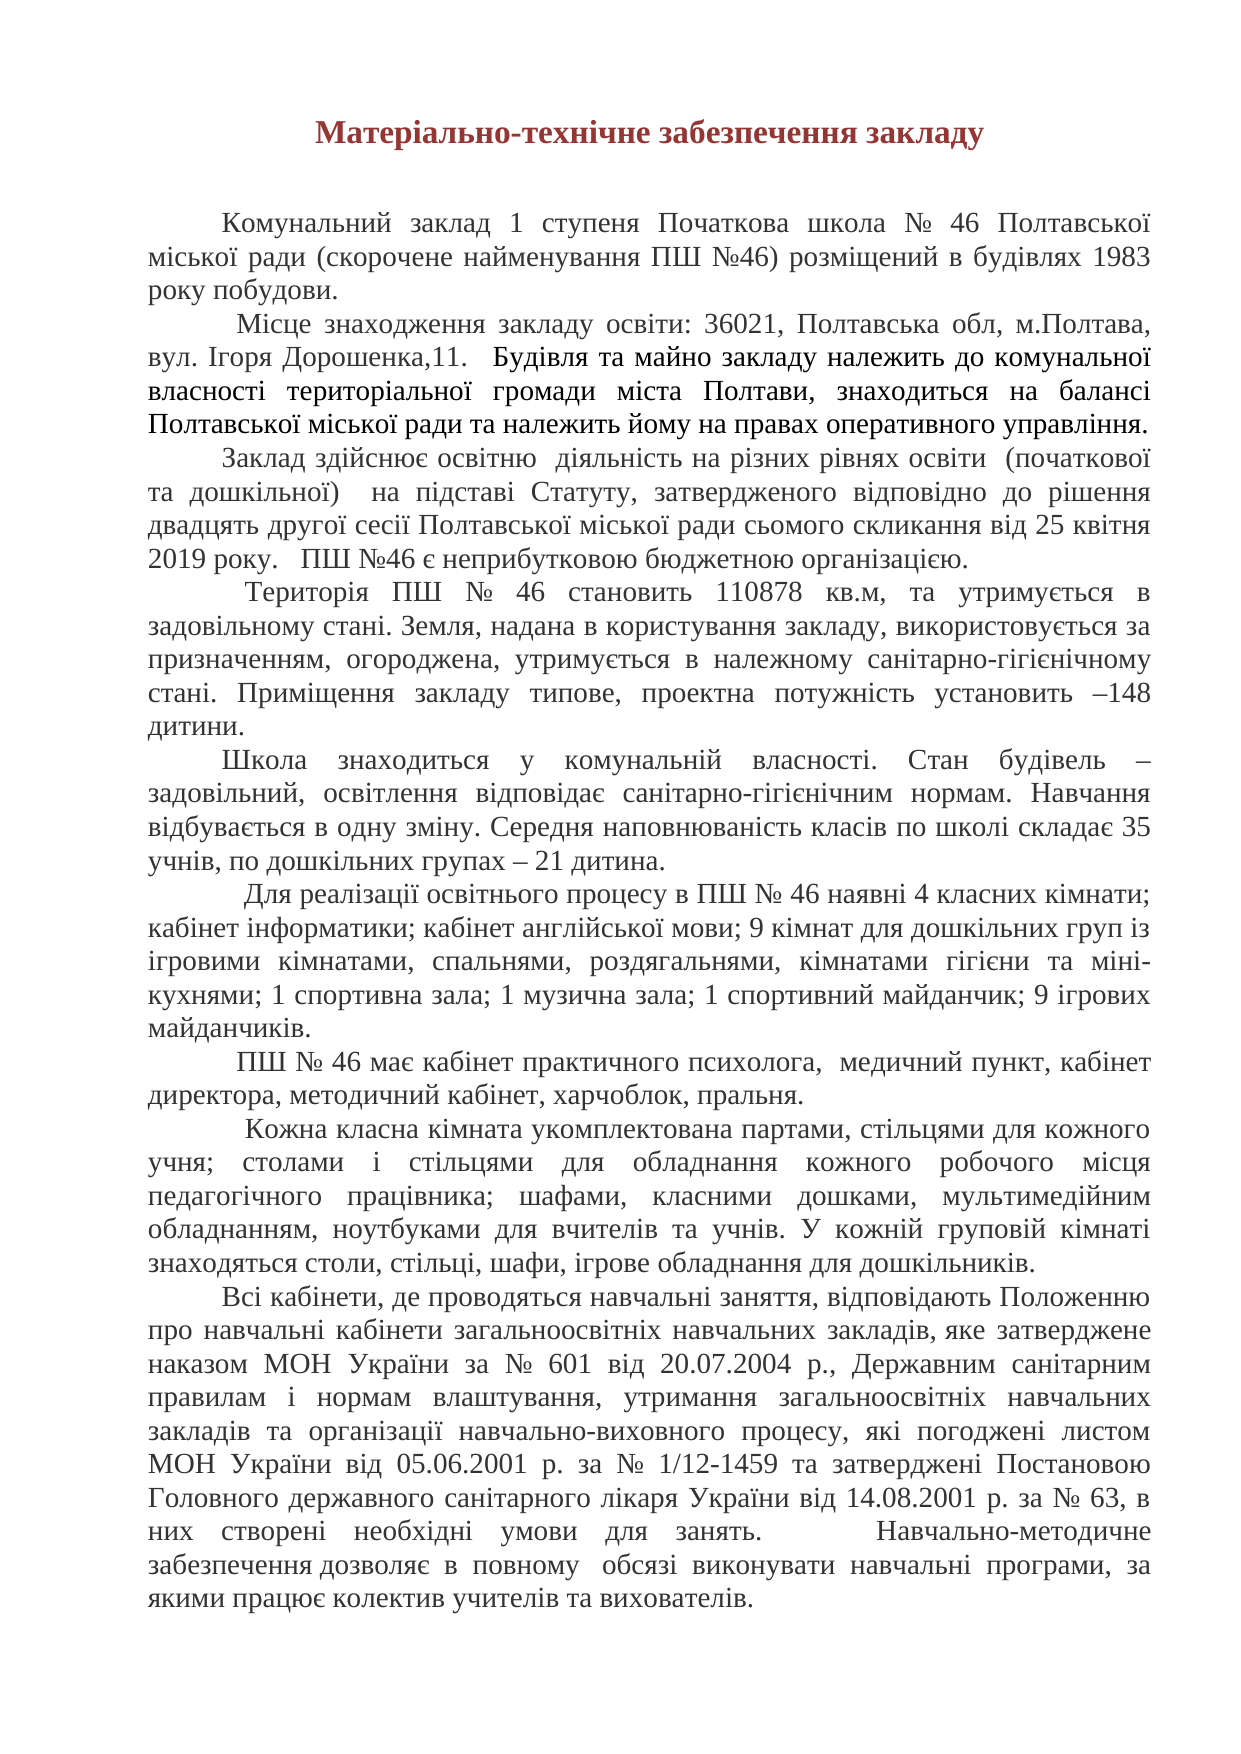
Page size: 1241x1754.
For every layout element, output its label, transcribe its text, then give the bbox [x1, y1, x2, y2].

text Місце знаходження закладу освіти: 36021, Полтавська обл, м.Полтава, вул. Ігоря Дорошенка,11. Будівля та майно закладу належить до комунальної власності територіальної громади міста Полтави, знаходиться на балансі Полтавської міської ради та належить йому на правах оперативного управління. [148, 306, 1152, 440]
text Всі кабінети, де проводяться навчальні заняття, відповідають Положенню про навчальні кабінети загальноосвітніх навчальних закладів, яке затверджене наказом МОН України за № 601 від 20.07.2004 р., Державним санітарним правилам і нормам влаштування, утримання загальноосвітніх навчальних закладів та організації навчально-виховного процесу, які погоджені листом МОН України від 05.06.2001 р. за № 1/12-1459 та затверджені Постановою Головного державного санітарного лікаря України від 14.08.2001 р. за № 63, в них створені необхідні умови для занять. Навчально-методичне забезпечення дозволяє в повному обсязі виконувати навчальні програми, за якими працює колектив учителів та вихователів. [148, 1279, 1152, 1614]
text Матеріально-технічне забезпечення закладу [148, 88, 1152, 151]
text Школа знаходиться у комунальній власності. Стан будівель – задовільний, освітлення відповідає санітарно-гігієнічним нормам. Навчання відбувається в одну зміну. Середня наповнюваність класів по школі складає 35 учнів, по дошкільних групах – 21 дитина. [148, 742, 1152, 876]
text Кожна класна кімната укомплектована партами, стільцями для кожного учня; столами і стільцями для обладнання кожного робочого місця педагогічного працівника; шафами, класними дошками, мультимедійним обладнанням, ноутбуками для вчителів та учнів. У кожній груповій кімнаті знаходяться столи, стільці, шафи, ігрове обладнання для дошкільників. [148, 1111, 1152, 1279]
text Заклад здійснює освітню діяльність на різних рівнях освіти (початкової та дошкільної) на підставі Статуту, затвердженого відповідно до рішення двадцять другої сесії Полтавської міської ради сьомого скликання від 25 квітня 2019 року. ПШ №46 є неприбутковою бюджетною організацією. [148, 440, 1152, 574]
text Для реалізації освітнього процесу в ПШ № 46 наявні 4 класних кімнати; кабінет інформатики; кабінет англійської мови; 9 кімнат для дошкільних груп із ігровими кімнатами, спальнями, роздягальнями, кімнатами гігієни та міні-кухнями; 1 спортивна зала; 1 музична зала; 1 спортивний майданчик; 9 ігрових майданчиків. [148, 876, 1152, 1044]
text Територія ПШ № 46 становить 110878 кв.м, та утримується в задовільному стані. Земля, надана в користування закладу, використовується за призначенням, огороджена, утримується в належному санітарно-гігієнічному стані. Приміщення закладу типове, проектна потужність установить –148 дитини. [148, 574, 1152, 742]
text ПШ № 46 має кабінет практичного психолога, медичний пункт, кабінет директора, методичний кабінет, харчоблок, пральня. [148, 1044, 1152, 1111]
text Комунальний заклад 1 ступеня Початкова школа № 46 Полтавської міської ради (скорочене найменування ПШ №46) розміщений в будівлях 1983 року побудови. [148, 205, 1152, 306]
